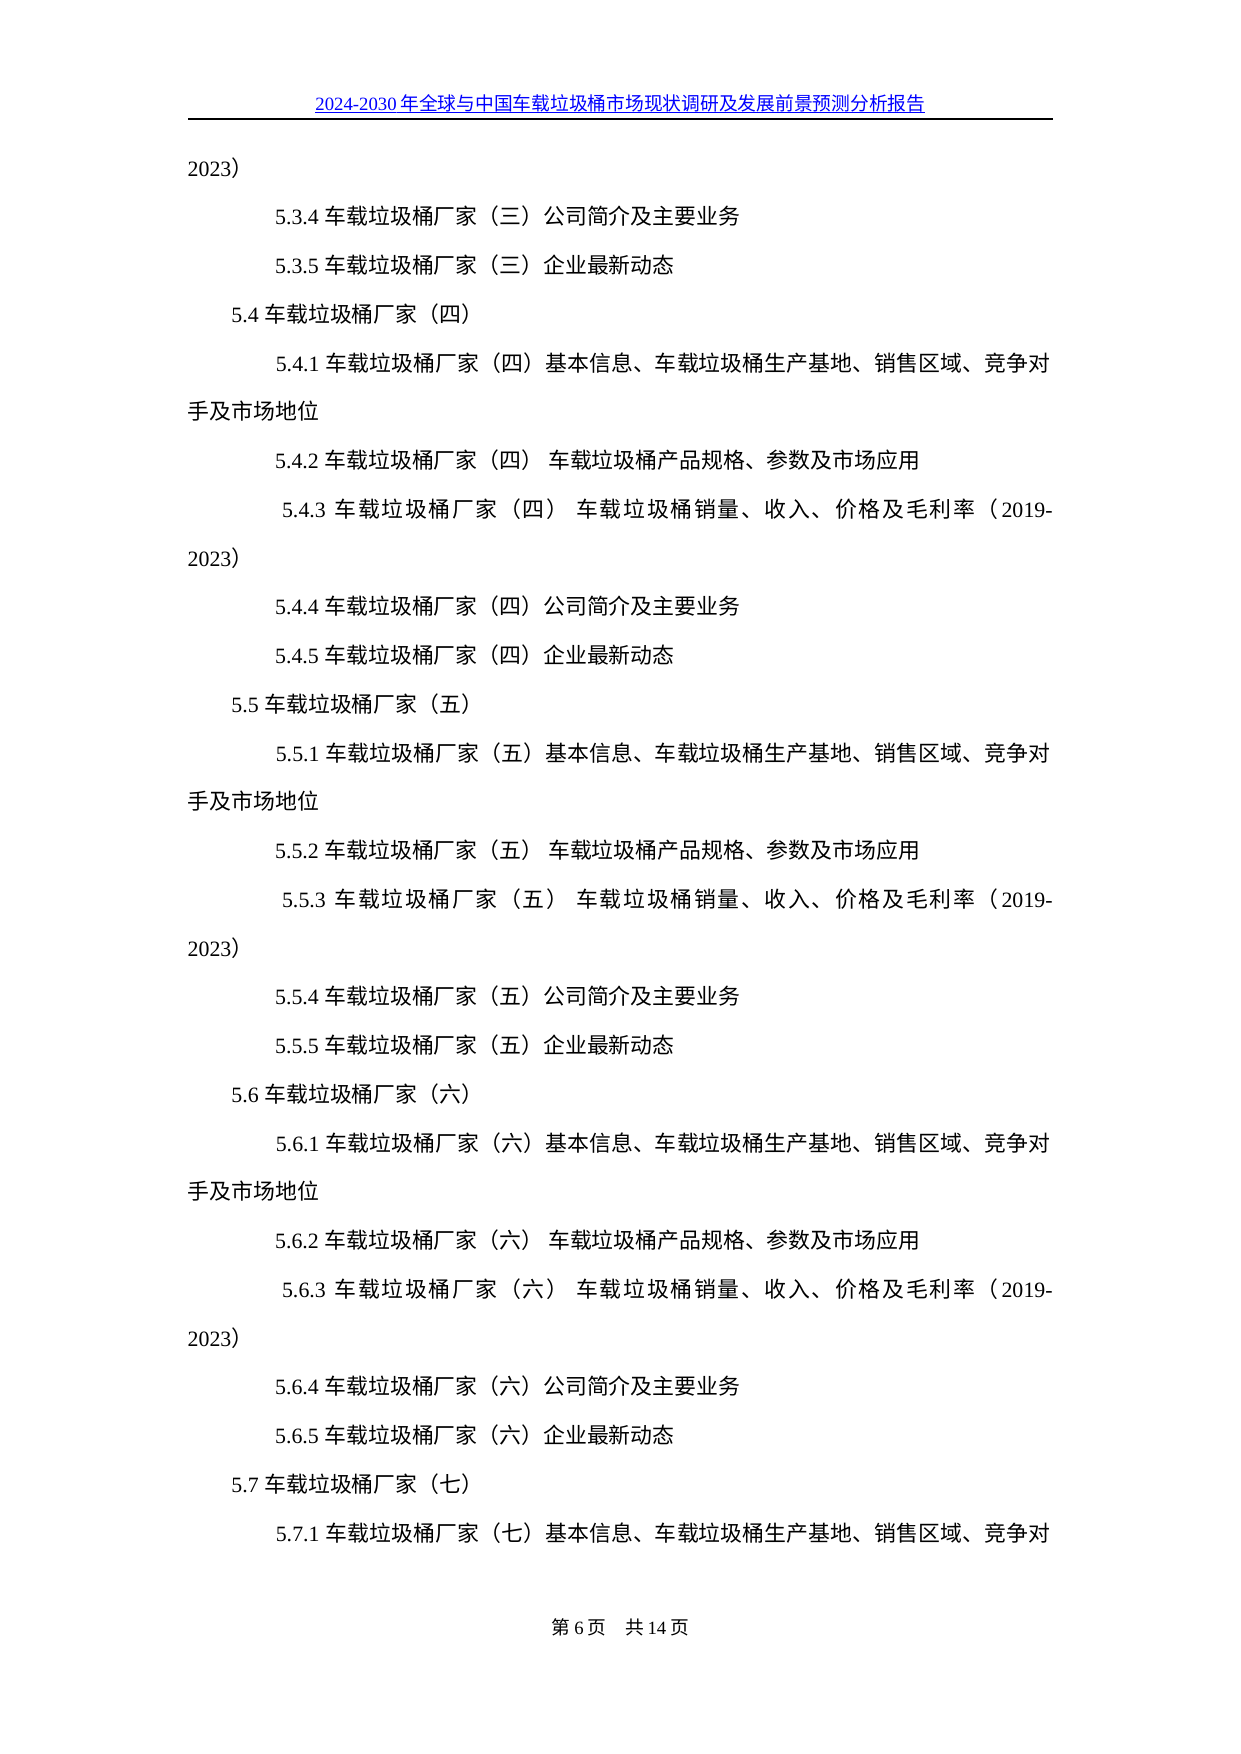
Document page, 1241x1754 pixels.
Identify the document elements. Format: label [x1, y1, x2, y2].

text [187, 150, 1053, 1548]
